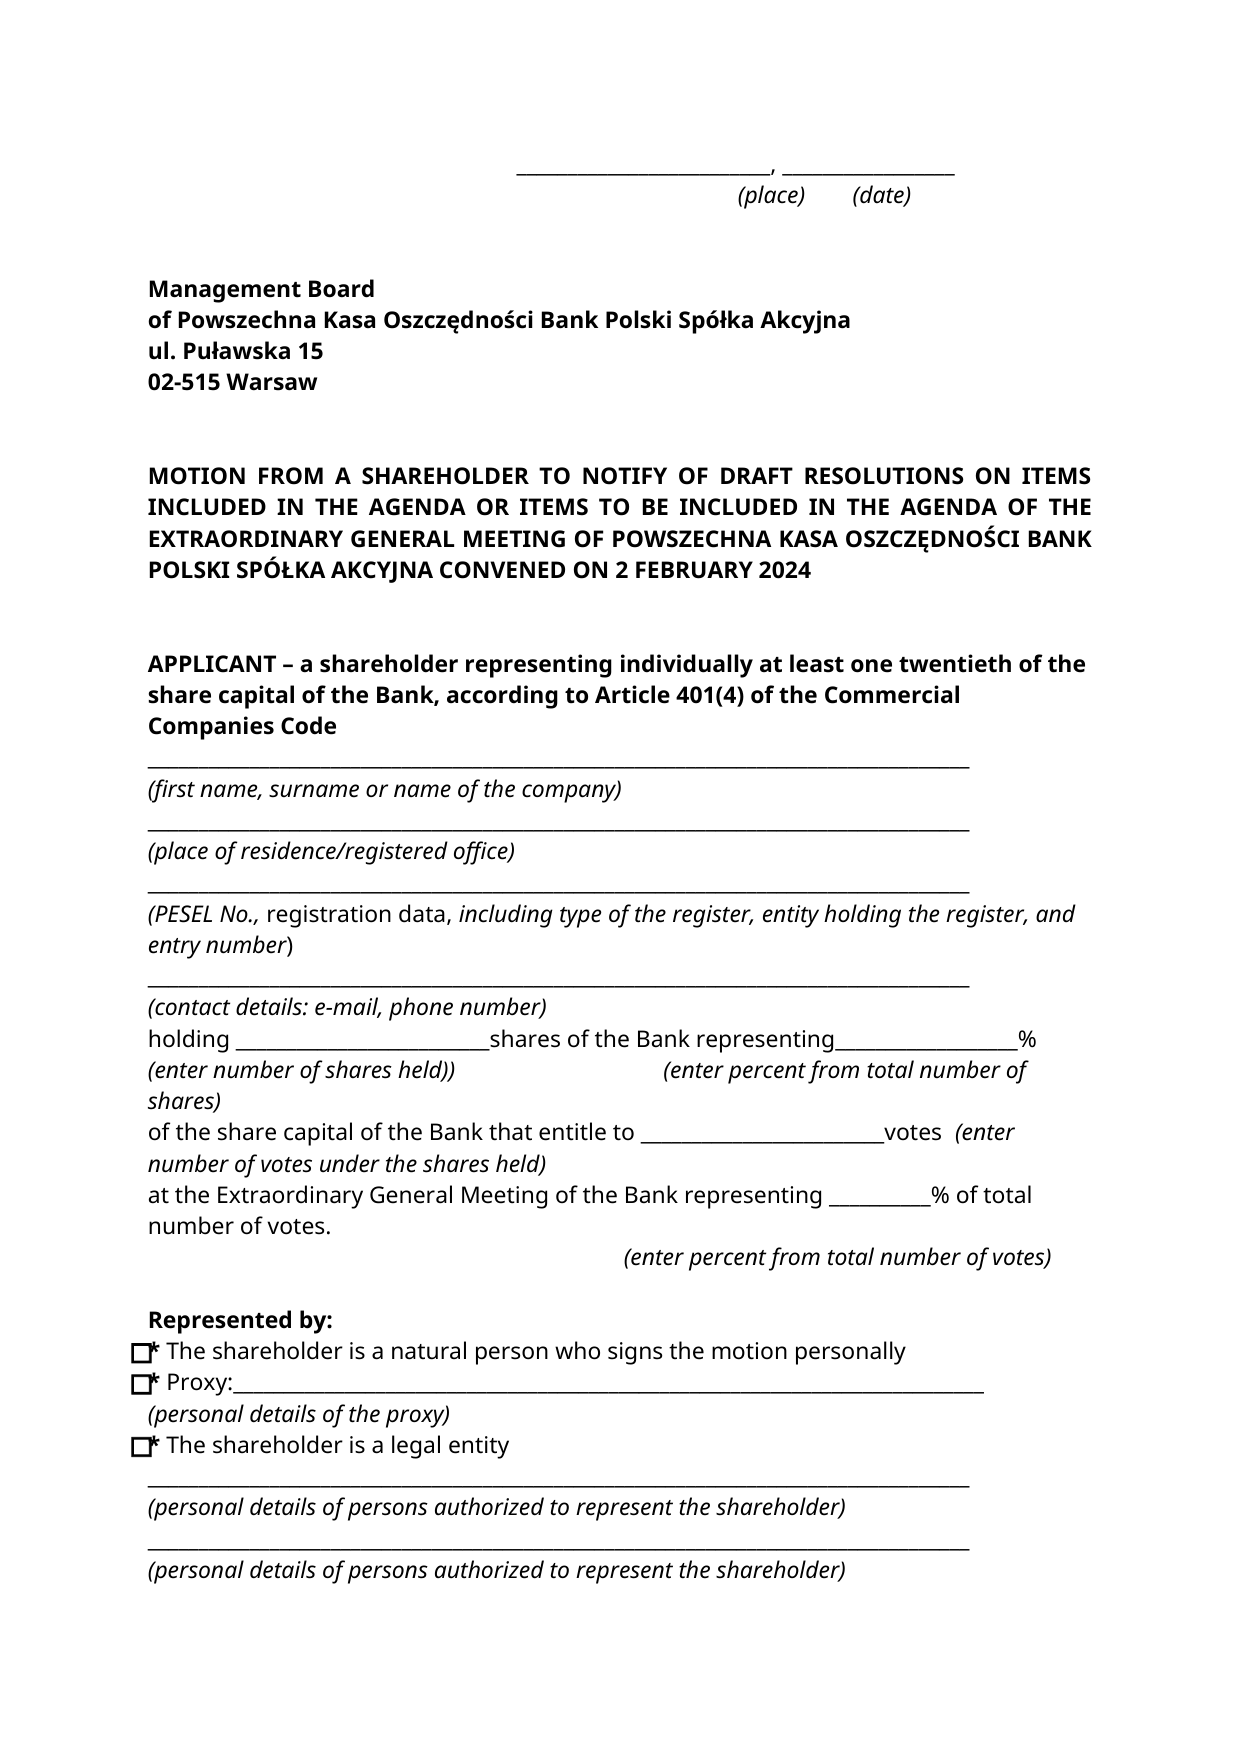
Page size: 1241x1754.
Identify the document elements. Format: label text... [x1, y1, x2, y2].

text of Powszechna Kasa Oszczędności Bank Polski Spółka Akcyjna [148, 304, 1093, 335]
text (personal details of the proxy) [148, 1398, 1093, 1429]
text APPLICANT – a shareholder representing individually at least one twentieth of the share capital of the Bank, according to Article 401(4) of the Commercial Companies Code [148, 648, 1093, 741]
text Represented by: [148, 1304, 1093, 1335]
text _________________________________________________________________________________ [148, 741, 1093, 773]
text (enter number of shares held)) (enter percent from total number of shares) [148, 1054, 1093, 1116]
text _________________________________________________________________________________ [148, 1460, 1093, 1491]
text 02-515 Warsaw [148, 366, 1093, 398]
text (personal details of persons authorized to represent the shareholder) [148, 1554, 1093, 1585]
text (personal details of persons authorized to represent the shareholder) [148, 1491, 1093, 1523]
text holding _________________________shares of the Bank representing__________________% [148, 1023, 1093, 1054]
text of the share capital of the Bank that entitle to ________________________votes (enter number of votes under the shares held) [148, 1116, 1093, 1179]
text _________________________________________________________________________________ [148, 1523, 1093, 1554]
text _________________________________________________________________________________ [148, 866, 1093, 898]
text ul. Puławska 15 [148, 335, 1093, 366]
text (first name, surname or name of the company) [148, 773, 1093, 804]
text _________________________________________________________________________________ [148, 804, 1093, 835]
text ⃞* The shareholder is a legal entity [148, 1429, 1093, 1460]
text (contact details: e-mail, phone number) [148, 991, 1093, 1023]
text _________________________, _________________ [516, 148, 1093, 179]
text at the Extraordinary General Meeting of the Bank representing __________% of total number of votes. [148, 1179, 1093, 1241]
text _________________________________________________________________________________ [148, 960, 1093, 991]
text MOTION FROM A SHAREHOLDER TO NOTIFY OF DRAFT RESOLUTIONS ON ITEMS INCLUDED IN THE AGENDA OR ITEMS TO BE INCLUDED IN THE AGENDA OF THE EXTRAORDINARY GENERAL MEETING OF POWSZECHNA KASA OSZCZĘDNOŚCI BANK POLSKI SPÓŁKA AKCYJNA CONVENED ON 2 FEBRUARY 2024 [148, 460, 1093, 585]
text (enter percent from total number of votes) [148, 1241, 1093, 1273]
text (place of residence/registered office) [148, 835, 1093, 866]
text (PESEL No., registration data, including type of the register, entity holding the register, and entry number) [148, 898, 1093, 960]
text (place) (date) [738, 179, 1093, 210]
text ⃞* The shareholder is a natural person who signs the motion personally [148, 1335, 1093, 1366]
text ⃞* Proxy:__________________________________________________________________________ [148, 1366, 1093, 1398]
text Management Board [148, 273, 1093, 304]
